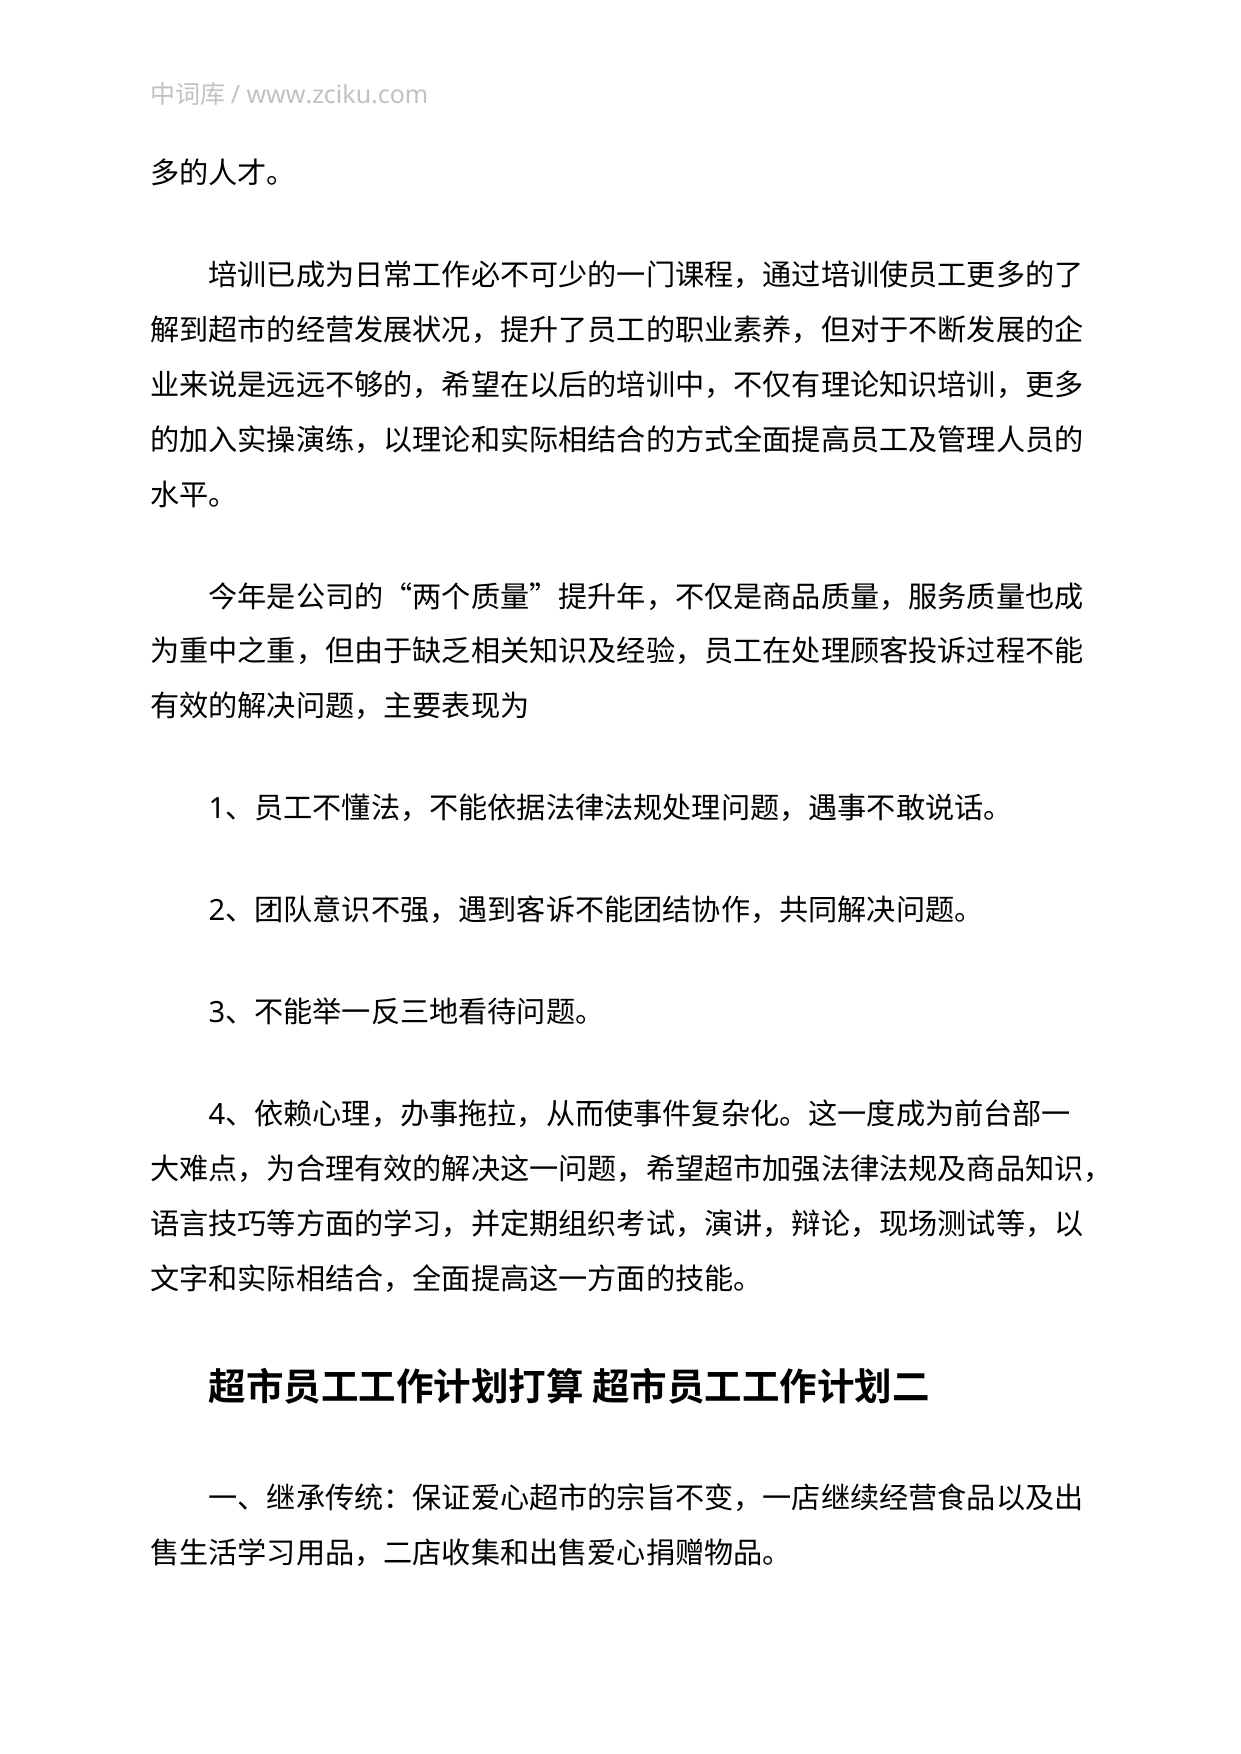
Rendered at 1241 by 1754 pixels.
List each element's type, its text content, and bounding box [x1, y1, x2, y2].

text 2、团队意识不强，遇到客诉不能团结协作，共同解决问题。 [150, 887, 1090, 929]
text 4、依赖心理，办事拖拉，从而使事件复杂化。这一度成为前台部一大难点，为合理有效的解决这一问题，希望超市加强法律法规及商品知识，语言技巧等方面的学习，并定期组织考试，演讲，辩论，现场测试等，以文字和实际相结合，全面提高这一方面的技能。 [150, 1091, 1090, 1298]
text 1、员工不懂法，不能依据法律法规处理问题，遇事不敢说话。 [150, 785, 1090, 827]
text 培训已成为日常工作必不可少的一门课程，通过培训使员工更多的了解到超市的经营发展状况，提升了员工的职业素养，但对于不断发展的企业来说是远远不够的，希望在以后的培训中，不仅有理论知识培训，更多的加入实操演练，以理论和实际相结合的方式全面提高员工及管理人员的水平。 [150, 252, 1090, 514]
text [150, 150, 1090, 192]
text 超市员工工作计划打算 超市员工工作计划二 [150, 1357, 1090, 1411]
text 今年是公司的“两个质量”提升年，不仅是商品质量，服务质量也成为重中之重，但由于缺乏相关知识及经验，员工在处理顾客投诉过程不能有效的解决问题，主要表现为 [150, 573, 1090, 725]
text 3、不能举一反三地看待问题。 [150, 989, 1090, 1031]
text 一、继承传统：保证爱心超市的宗旨不变，一店继续经营食品以及出售生活学习用品，二店收集和出售爱心捐赠物品。 [150, 1474, 1090, 1572]
